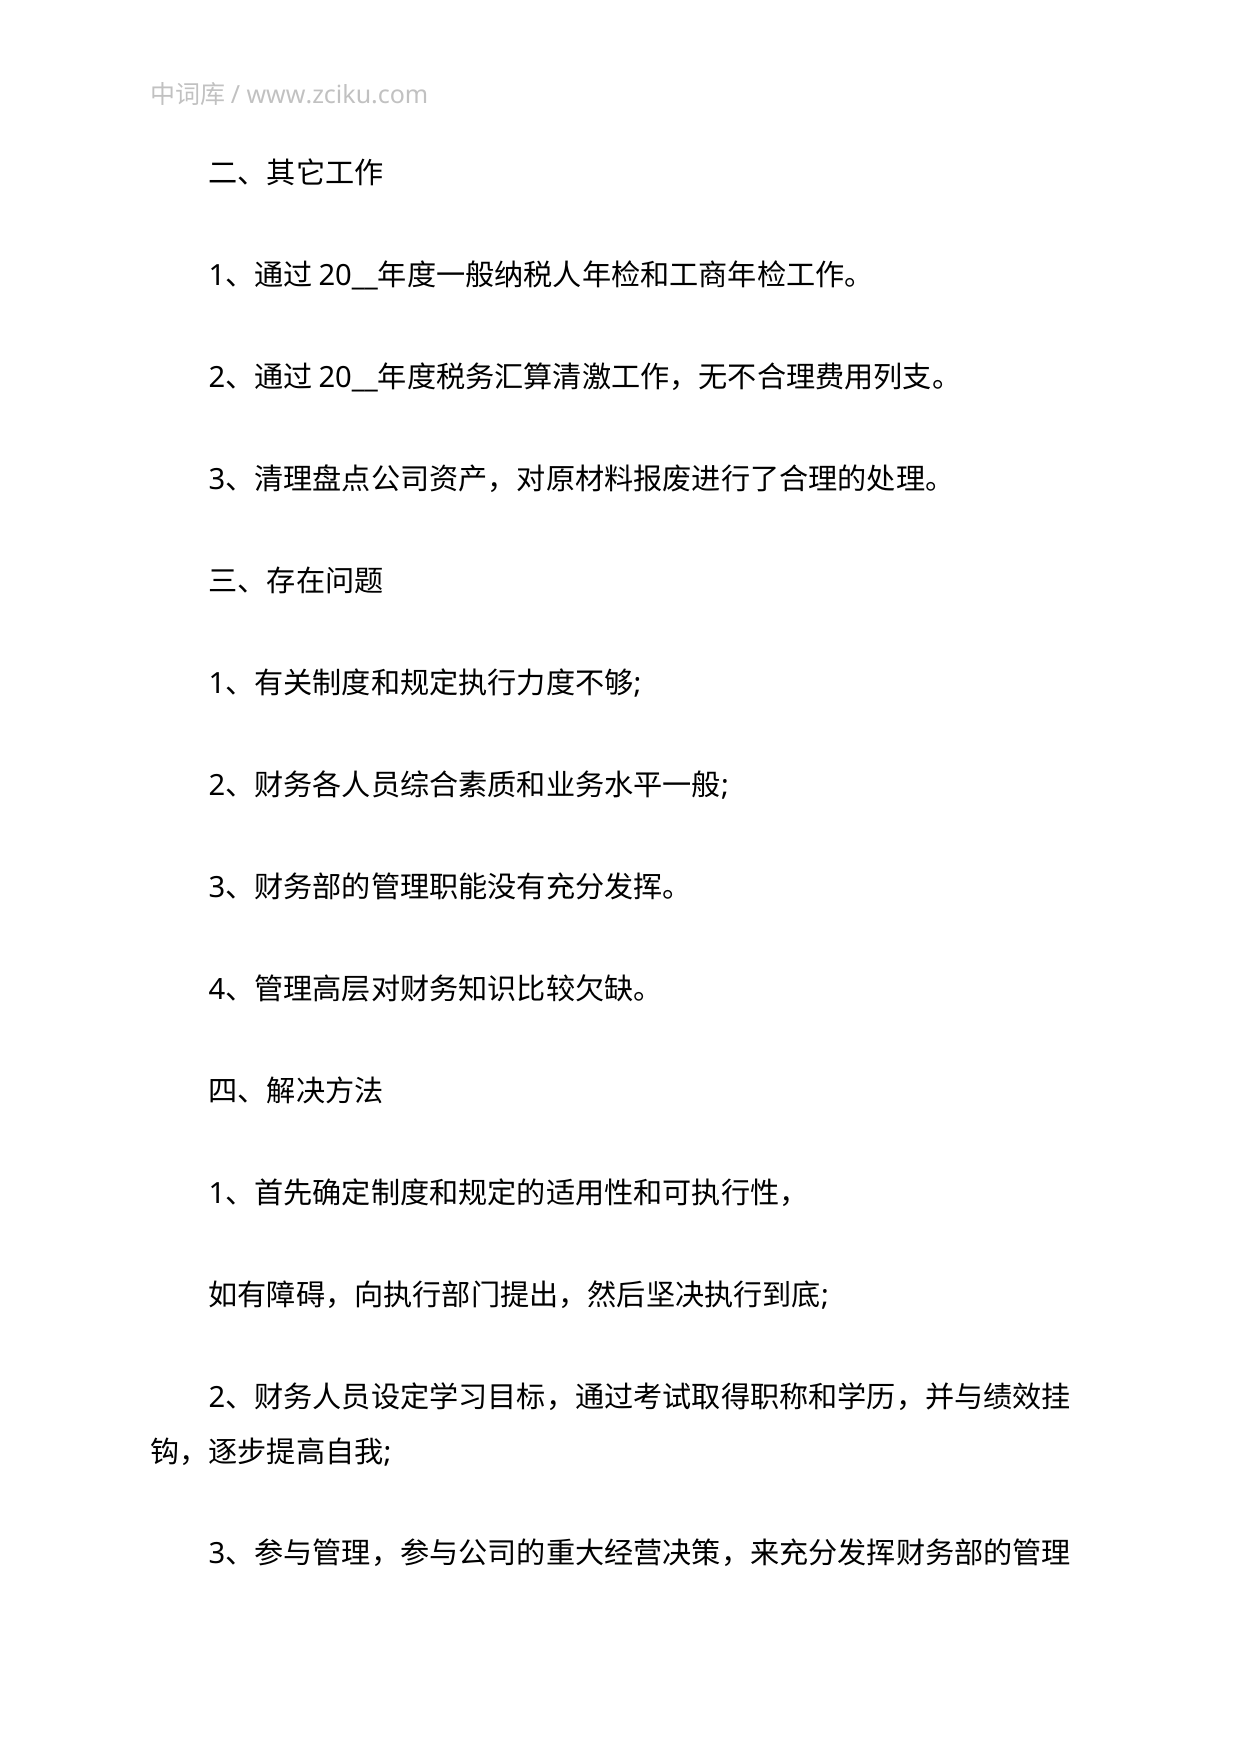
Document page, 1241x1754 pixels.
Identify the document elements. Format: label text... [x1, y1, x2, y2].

text 2、财务各人员综合素质和业务水平一般; [150, 761, 1090, 804]
text 3、清理盘点公司资产，对原材料报废进行了合理的处理。 [150, 456, 1090, 498]
text 如有障碍，向执行部门提出，然后坚决执行到底; [150, 1271, 1090, 1313]
text 4、管理高层对财务知识比较欠缺。 [150, 965, 1090, 1008]
text 三、存在问题 [150, 558, 1090, 600]
text 四、解决方法 [150, 1067, 1090, 1110]
text 3、财务部的管理职能没有充分发挥。 [150, 863, 1090, 906]
text 二、其它工作 [150, 150, 1090, 192]
text 1、通过20__年度一般纳税人年检和工商年检工作。 [150, 252, 1090, 294]
text 1、有关制度和规定执行力度不够; [150, 659, 1090, 702]
text 2、通过20__年度税务汇算清激工作，无不合理费用列支。 [150, 354, 1090, 396]
text 1、首先确定制度和规定的适用性和可执行性， [150, 1169, 1090, 1212]
text 2、财务人员设定学习目标，通过考试取得职称和学历，并与绩效挂钩，逐步提高自我; [150, 1373, 1090, 1471]
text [150, 1530, 1090, 1572]
